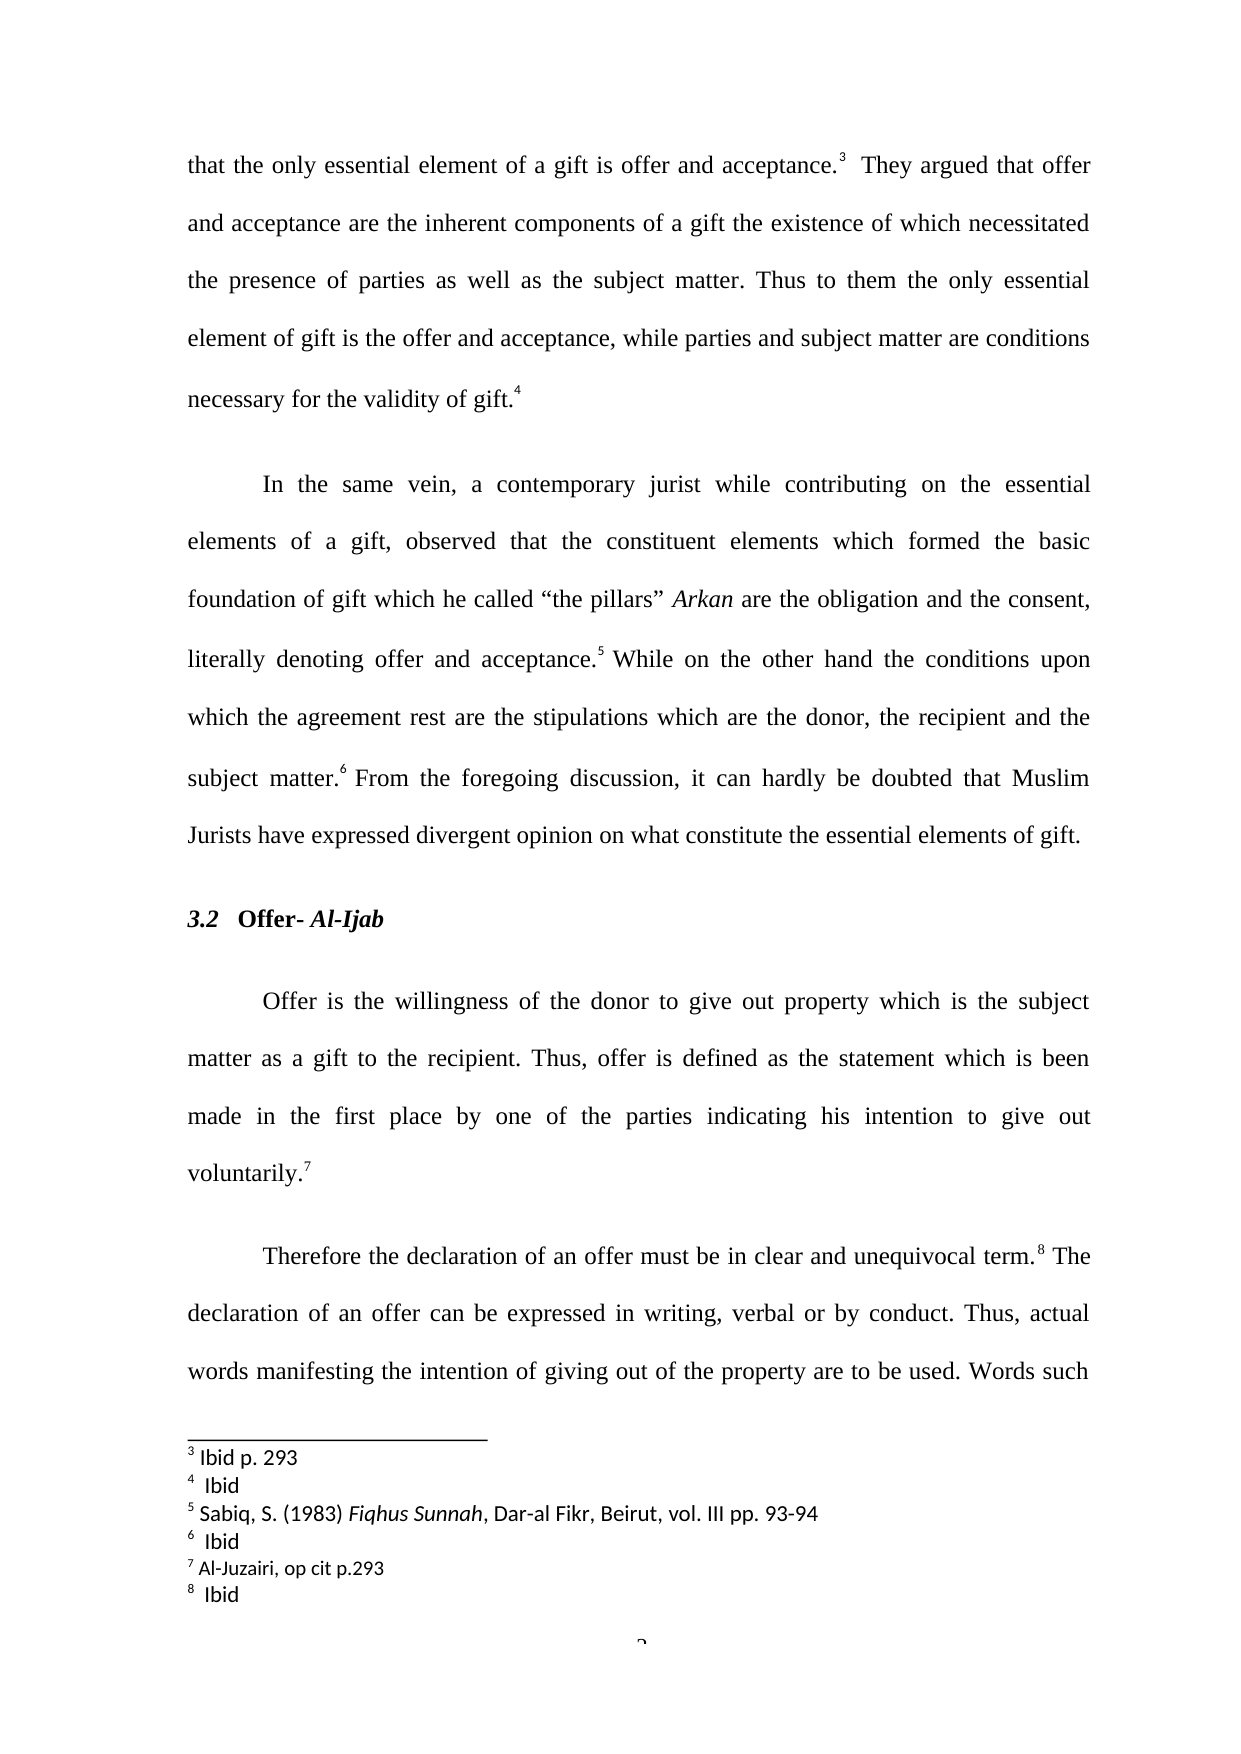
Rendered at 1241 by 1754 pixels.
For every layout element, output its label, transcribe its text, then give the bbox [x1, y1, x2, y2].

text 7 Al-Juzairi, op cit p.293 [187, 1555, 1109, 1580]
text In the same vein, a contemporary jurist while contributing on the essential elements of a gift, observed that the constituent elements which formed the basic foundation of gift which he called “the pillars” Arkan are the obligation and the consent, literally denoting offer and acceptance.5 While on the other hand the conditions upon which the agreement rest are the stipulations which are the donor, the recipient and the subject matter.6 From the foregoing discussion, it can hardly be doubted that Muslim Jurists have expressed divergent opinion on what constitute the essential elements of gift. [187, 469, 1091, 849]
text 4 Ibid [187, 1471, 1109, 1499]
text 8 Ibid [187, 1580, 1109, 1608]
text that the only essential element of a gift is offer and acceptance.3 They argued that offer and acceptance are the inherent components of a gift the existence of which necessitated the presence of parties as well as the subject matter. Thus to them the only essential element of gift is the offer and acceptance, while parties and subject matter are conditions necessary for the validity of gift.4 [187, 148, 1091, 412]
text 3 Ibid p. 293 [187, 1443, 1109, 1471]
list Offer- Al-Ijab [187, 904, 1109, 933]
text 6 Ibid [187, 1527, 1109, 1555]
text Offer is the willingness of the donor to give out property which is the subject matter as a gift to the recipient. Thus, offer is defined as the statement which is been made in the first place by one of the parties indicating his intention to give out voluntarily.7 [187, 986, 1090, 1187]
text Therefore the declaration of an offer must be in clear and unequivocal term.8 The declaration of an offer can be expressed in writing, verbal or by conduct. Thus, actual words manifesting the intention of giving out of the property are to be used. Words such [187, 1241, 1091, 1384]
text 5 Sabiq, S. (1983) Fiqhus Sunnah, Dar-al Fikr, Beirut, vol. III pp. 93-94 [187, 1499, 1109, 1527]
